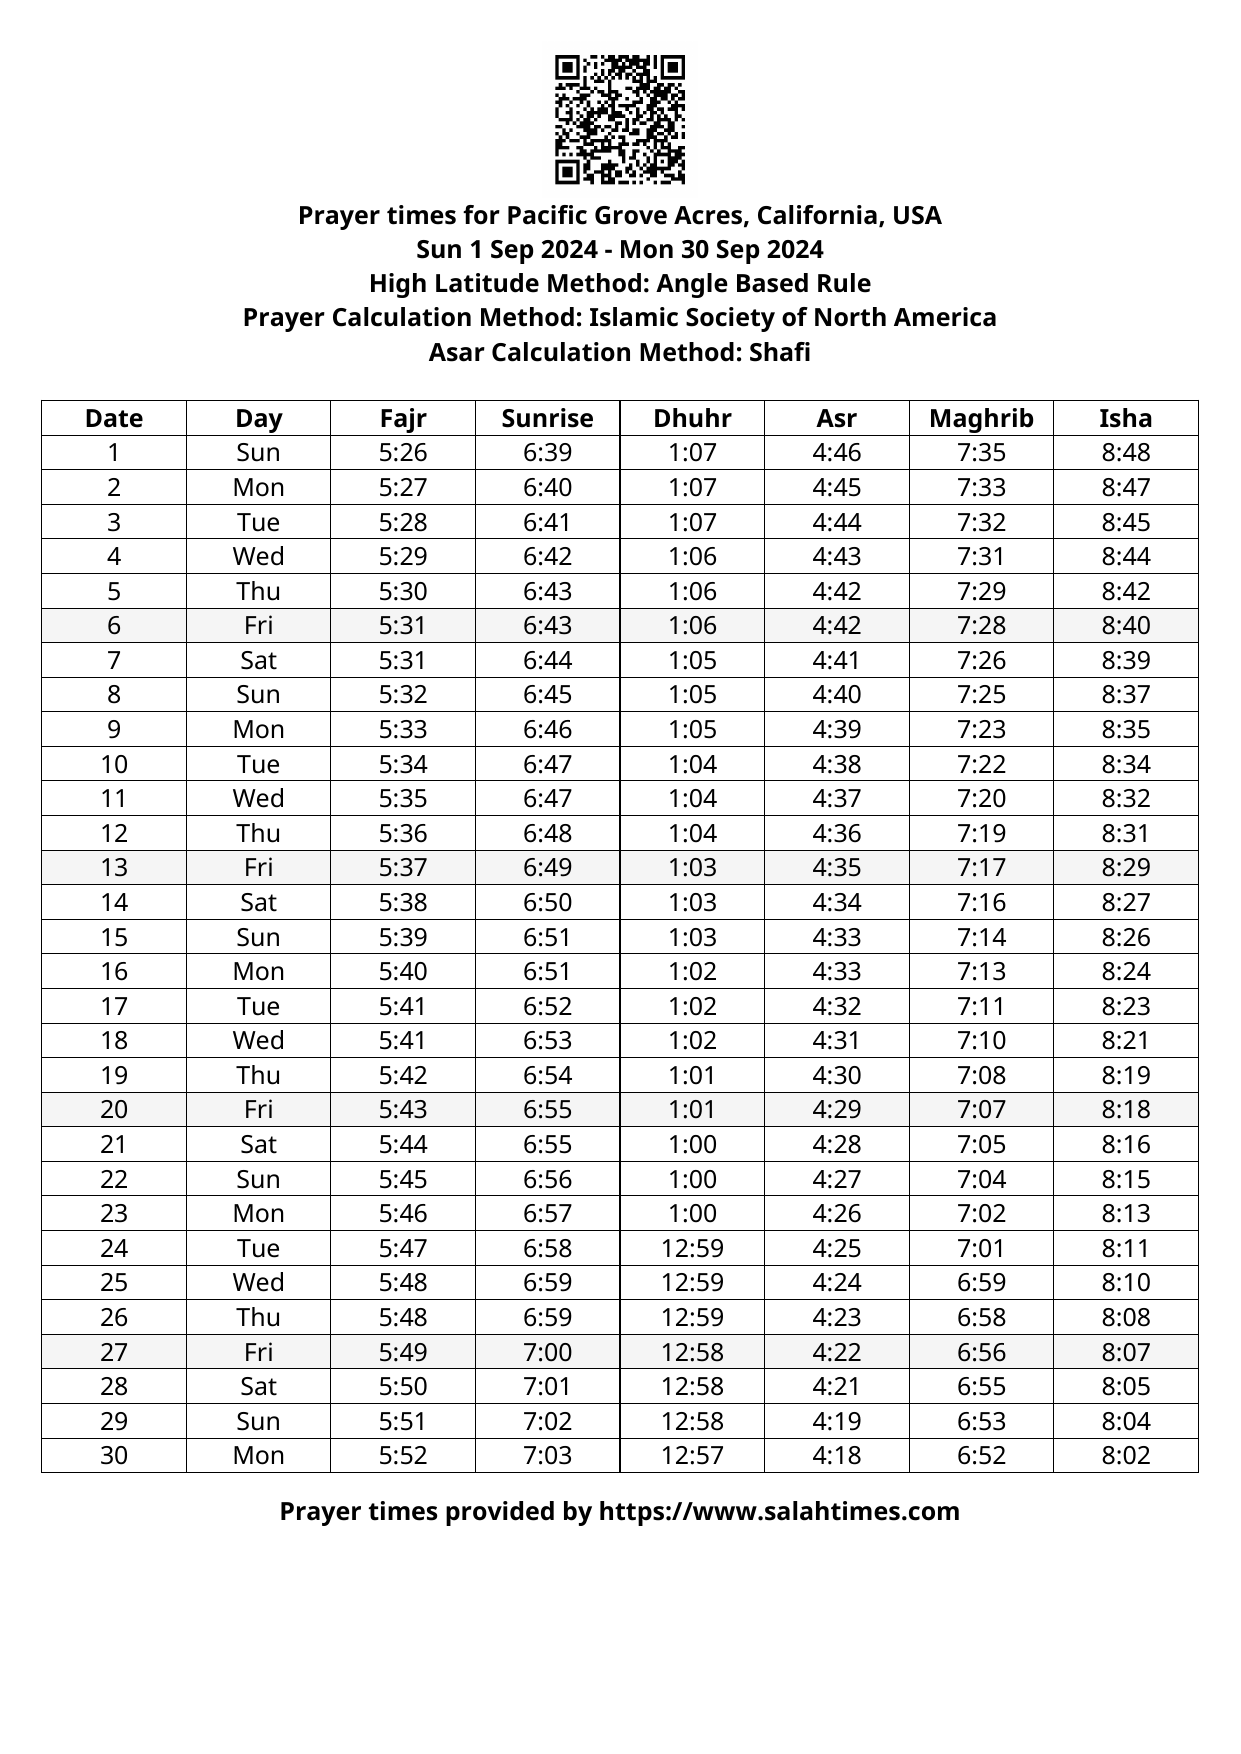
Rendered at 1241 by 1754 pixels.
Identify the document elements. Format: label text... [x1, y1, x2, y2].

table_header Fajr [331, 401, 475, 434]
table_cell 1:04 [621, 747, 764, 780]
table_cell 4:28 [765, 1127, 909, 1161]
table_header Isha [1054, 401, 1198, 434]
table_cell 7:31 [910, 539, 1053, 573]
table_cell 12:58 [621, 1335, 764, 1368]
table_cell 8:18 [1054, 1093, 1198, 1126]
table_cell 7:13 [910, 954, 1053, 988]
table_cell 5:30 [331, 574, 475, 607]
table_cell 1:07 [621, 436, 764, 469]
table_cell 8:34 [1054, 747, 1198, 780]
table_cell 8:47 [1054, 470, 1198, 504]
table_cell 7 [42, 643, 186, 677]
table_cell 9 [42, 712, 186, 746]
table_cell 4:19 [765, 1404, 909, 1437]
table_cell 5:28 [331, 505, 475, 538]
table_cell 5:48 [331, 1266, 475, 1299]
table_cell 4:24 [765, 1266, 909, 1299]
table_cell 6:47 [476, 747, 619, 780]
table_cell 25 [42, 1266, 186, 1299]
table_cell Sat [187, 1127, 330, 1161]
table_cell 5:43 [331, 1093, 475, 1126]
table_cell 8:24 [1054, 954, 1198, 988]
table_cell 4:44 [765, 505, 909, 538]
table_cell Mon [187, 954, 330, 988]
table_cell 8 [42, 678, 186, 711]
table_cell 6:58 [476, 1231, 619, 1264]
text Prayer Calculation Method: Islamic Society of North America [42, 300, 1198, 334]
table_cell 30 [42, 1439, 186, 1472]
table_cell 8:48 [1054, 436, 1198, 469]
table_cell 7:19 [910, 816, 1053, 849]
table_cell 1:00 [621, 1162, 764, 1195]
text Prayer times provided by https://www.salahtimes.com [42, 1494, 1198, 1528]
table_cell 5:51 [331, 1404, 475, 1437]
table_cell 1:02 [621, 989, 764, 1022]
table_header Maghrib [910, 401, 1053, 434]
table_cell 1:06 [621, 609, 764, 642]
table_cell 6:49 [476, 851, 619, 884]
table_header Asr [765, 401, 909, 434]
table_cell 1:00 [621, 1127, 764, 1161]
table_cell 6:52 [476, 989, 619, 1022]
table_cell 1:06 [621, 539, 764, 573]
table_cell 3 [42, 505, 186, 538]
table_cell 8:10 [1054, 1266, 1198, 1299]
table_cell 2 [42, 470, 186, 504]
table_cell 6:42 [476, 539, 619, 573]
table_cell 8:32 [1054, 781, 1198, 815]
table_cell Thu [187, 574, 330, 607]
table_cell 4:39 [765, 712, 909, 746]
table_cell 6:52 [910, 1439, 1053, 1472]
table_cell 4:38 [765, 747, 909, 780]
table_cell 8:08 [1054, 1300, 1198, 1334]
table_cell 8:31 [1054, 816, 1198, 849]
table_cell 6:55 [910, 1369, 1053, 1403]
table_cell 7:11 [910, 989, 1053, 1022]
table_cell 1:01 [621, 1058, 764, 1092]
table_cell 8:11 [1054, 1231, 1198, 1264]
table_cell 18 [42, 1024, 186, 1057]
table_cell 5:38 [331, 885, 475, 919]
table_cell Sun [187, 678, 330, 711]
table_cell Sun [187, 1404, 330, 1437]
table_cell 6:57 [476, 1196, 619, 1230]
table_cell 4:31 [765, 1024, 909, 1057]
table_cell Fri [187, 1093, 330, 1126]
table_cell 12:59 [621, 1300, 764, 1334]
table_cell 8:07 [1054, 1335, 1198, 1368]
table_cell 5:37 [331, 851, 475, 884]
table_cell Tue [187, 747, 330, 780]
table_cell 6:56 [476, 1162, 619, 1195]
table_cell 5:33 [331, 712, 475, 746]
table_cell Fri [187, 1335, 330, 1368]
table_cell 7:14 [910, 920, 1053, 953]
table_cell Thu [187, 816, 330, 849]
table_cell 21 [42, 1127, 186, 1161]
table_cell 20 [42, 1093, 186, 1126]
table_cell 19 [42, 1058, 186, 1092]
table_cell 4:18 [765, 1439, 909, 1472]
table_cell 6:59 [910, 1266, 1053, 1299]
table_cell 23 [42, 1196, 186, 1230]
table_cell 5 [42, 574, 186, 607]
table_cell 7:07 [910, 1093, 1053, 1126]
table_cell 1:04 [621, 781, 764, 815]
table_cell 8:29 [1054, 851, 1198, 884]
table_cell Thu [187, 1300, 330, 1334]
table_cell 7:16 [910, 885, 1053, 919]
table_cell Wed [187, 1024, 330, 1057]
table_cell 8:27 [1054, 885, 1198, 919]
table_cell 8:19 [1054, 1058, 1198, 1092]
table_cell 6:50 [476, 885, 619, 919]
table_cell 6:44 [476, 643, 619, 677]
table_cell 6:41 [476, 505, 619, 538]
table_cell 7:35 [910, 436, 1053, 469]
table_cell 8:23 [1054, 989, 1198, 1022]
text Asar Calculation Method: Shafi [42, 334, 1198, 368]
table_cell 6:39 [476, 436, 619, 469]
table_cell 7:33 [910, 470, 1053, 504]
table_cell Tue [187, 989, 330, 1022]
table_cell 4:26 [765, 1196, 909, 1230]
table_cell 5:41 [331, 989, 475, 1022]
table_cell 1:04 [621, 816, 764, 849]
table_cell Mon [187, 1196, 330, 1230]
table_cell 8:21 [1054, 1024, 1198, 1057]
table_cell 1 [42, 436, 186, 469]
table_cell 16 [42, 954, 186, 988]
table_cell 13 [42, 851, 186, 884]
table_cell 12:57 [621, 1439, 764, 1472]
table_header Dhuhr [621, 401, 764, 434]
table_cell 1:02 [621, 1024, 764, 1057]
table_cell 4 [42, 539, 186, 573]
table_cell Mon [187, 470, 330, 504]
table_cell 7:03 [476, 1439, 619, 1472]
table_cell 1:03 [621, 885, 764, 919]
table_cell 4:46 [765, 436, 909, 469]
table_cell 15 [42, 920, 186, 953]
table_cell 7:01 [476, 1369, 619, 1403]
table_cell 4:32 [765, 989, 909, 1022]
table_cell 6:58 [910, 1300, 1053, 1334]
table_cell 5:31 [331, 609, 475, 642]
table_cell 4:37 [765, 781, 909, 815]
table_cell Wed [187, 539, 330, 573]
table_cell 5:46 [331, 1196, 475, 1230]
table_cell 4:29 [765, 1093, 909, 1126]
table_cell 8:45 [1054, 505, 1198, 538]
table_cell 8:42 [1054, 574, 1198, 607]
table_cell 7:10 [910, 1024, 1053, 1057]
table_cell 7:00 [476, 1335, 619, 1368]
table_cell 8:39 [1054, 643, 1198, 677]
table_cell 8:26 [1054, 920, 1198, 953]
table_cell 4:41 [765, 643, 909, 677]
table_cell 8:13 [1054, 1196, 1198, 1230]
table_cell 5:52 [331, 1439, 475, 1472]
table_cell 6:40 [476, 470, 619, 504]
table_cell 6:51 [476, 954, 619, 988]
table_cell 6:43 [476, 609, 619, 642]
table_cell Mon [187, 1439, 330, 1472]
table_cell 4:35 [765, 851, 909, 884]
table_cell Sun [187, 436, 330, 469]
table_cell 1:05 [621, 643, 764, 677]
table_cell 4:21 [765, 1369, 909, 1403]
table_cell 4:43 [765, 539, 909, 573]
table_cell 1:00 [621, 1196, 764, 1230]
table_cell Tue [187, 1231, 330, 1264]
table_cell 7:04 [910, 1162, 1053, 1195]
table_cell 4:22 [765, 1335, 909, 1368]
table_cell 6:55 [476, 1093, 619, 1126]
text High Latitude Method: Angle Based Rule [42, 266, 1198, 300]
table_cell 28 [42, 1369, 186, 1403]
table_cell 5:49 [331, 1335, 475, 1368]
table_cell Tue [187, 505, 330, 538]
table_cell 4:36 [765, 816, 909, 849]
table_cell 7:25 [910, 678, 1053, 711]
table_cell 6:55 [476, 1127, 619, 1161]
table_cell Sat [187, 885, 330, 919]
table_header Sunrise [476, 401, 619, 434]
table_cell 1:03 [621, 920, 764, 953]
text Sun 1 Sep 2024 - Mon 30 Sep 2024 [42, 232, 1198, 266]
table_header Date [42, 401, 186, 434]
table_cell 8:15 [1054, 1162, 1198, 1195]
table_cell 4:33 [765, 954, 909, 988]
table_cell 4:42 [765, 609, 909, 642]
table_cell 5:34 [331, 747, 475, 780]
table_cell 6:54 [476, 1058, 619, 1092]
table_cell 4:33 [765, 920, 909, 953]
table_cell 10 [42, 747, 186, 780]
table_cell 4:34 [765, 885, 909, 919]
table_cell Mon [187, 712, 330, 746]
table_cell 1:02 [621, 954, 764, 988]
table_cell 22 [42, 1162, 186, 1195]
table_cell 5:27 [331, 470, 475, 504]
table_cell 5:29 [331, 539, 475, 573]
table_cell 12 [42, 816, 186, 849]
table_cell 6:51 [476, 920, 619, 953]
table_cell 17 [42, 989, 186, 1022]
table_cell 5:45 [331, 1162, 475, 1195]
table_cell 6:47 [476, 781, 619, 815]
table_cell 1:06 [621, 574, 764, 607]
table_cell 4:40 [765, 678, 909, 711]
table_cell 5:50 [331, 1369, 475, 1403]
table_cell 7:01 [910, 1231, 1053, 1264]
table_cell 26 [42, 1300, 186, 1334]
table_cell 8:40 [1054, 609, 1198, 642]
table_cell 11 [42, 781, 186, 815]
picture [542, 41, 699, 198]
text Prayer times for Pacific Grove Acres, California, USA [42, 198, 1198, 232]
table_cell 7:28 [910, 609, 1053, 642]
table_cell 8:44 [1054, 539, 1198, 573]
table_cell 12:59 [621, 1266, 764, 1299]
table_cell 1:05 [621, 712, 764, 746]
table_cell 6:53 [476, 1024, 619, 1057]
table_cell Fri [187, 851, 330, 884]
table_cell 8:35 [1054, 712, 1198, 746]
table_cell 5:40 [331, 954, 475, 988]
table_cell 6:45 [476, 678, 619, 711]
table_cell 1:03 [621, 851, 764, 884]
table_cell 7:02 [476, 1404, 619, 1437]
table_cell 7:08 [910, 1058, 1053, 1092]
table_cell 8:37 [1054, 678, 1198, 711]
table_cell 5:32 [331, 678, 475, 711]
table_cell 5:42 [331, 1058, 475, 1092]
table_cell 8:05 [1054, 1369, 1198, 1403]
table_cell 12:59 [621, 1231, 764, 1264]
table_cell Fri [187, 609, 330, 642]
table_cell 7:02 [910, 1196, 1053, 1230]
table_cell 5:47 [331, 1231, 475, 1264]
table_cell 5:48 [331, 1300, 475, 1334]
table_cell 6:48 [476, 816, 619, 849]
table_cell 7:17 [910, 851, 1053, 884]
table_cell 1:07 [621, 470, 764, 504]
table_cell 8:04 [1054, 1404, 1198, 1437]
table_cell Wed [187, 781, 330, 815]
table_cell 7:29 [910, 574, 1053, 607]
table_cell 1:07 [621, 505, 764, 538]
table_cell Wed [187, 1266, 330, 1299]
table_cell 5:26 [331, 436, 475, 469]
table_header Day [187, 401, 330, 434]
table_cell 7:26 [910, 643, 1053, 677]
table_cell 5:39 [331, 920, 475, 953]
table_cell 6:53 [910, 1404, 1053, 1437]
table_cell 5:35 [331, 781, 475, 815]
table_cell 7:05 [910, 1127, 1053, 1161]
table_cell 6:56 [910, 1335, 1053, 1368]
table_cell 5:41 [331, 1024, 475, 1057]
table_cell 29 [42, 1404, 186, 1437]
table_cell 6:59 [476, 1266, 619, 1299]
table_cell 5:31 [331, 643, 475, 677]
table_cell Sun [187, 1162, 330, 1195]
table_cell 5:36 [331, 816, 475, 849]
table_cell 4:27 [765, 1162, 909, 1195]
table_cell 4:30 [765, 1058, 909, 1092]
table_cell Sun [187, 920, 330, 953]
table_cell 7:23 [910, 712, 1053, 746]
table_cell 12:58 [621, 1369, 764, 1403]
table_cell 8:16 [1054, 1127, 1198, 1161]
table_cell Sat [187, 1369, 330, 1403]
table_cell 4:45 [765, 470, 909, 504]
table_cell 6:59 [476, 1300, 619, 1334]
table_cell 5:44 [331, 1127, 475, 1161]
table_cell Sat [187, 643, 330, 677]
table_cell 24 [42, 1231, 186, 1264]
table_cell 6:46 [476, 712, 619, 746]
table_cell 4:42 [765, 574, 909, 607]
table_cell 4:23 [765, 1300, 909, 1334]
table_cell 6:43 [476, 574, 619, 607]
table_cell 8:02 [1054, 1439, 1198, 1472]
table_cell 14 [42, 885, 186, 919]
table_cell 7:32 [910, 505, 1053, 538]
table_cell 12:58 [621, 1404, 764, 1437]
table_cell 4:25 [765, 1231, 909, 1264]
table_cell 1:01 [621, 1093, 764, 1126]
table_cell Thu [187, 1058, 330, 1092]
table_cell 7:22 [910, 747, 1053, 780]
table_cell 6 [42, 609, 186, 642]
table_cell 1:05 [621, 678, 764, 711]
table_cell 7:20 [910, 781, 1053, 815]
table_cell 27 [42, 1335, 186, 1368]
